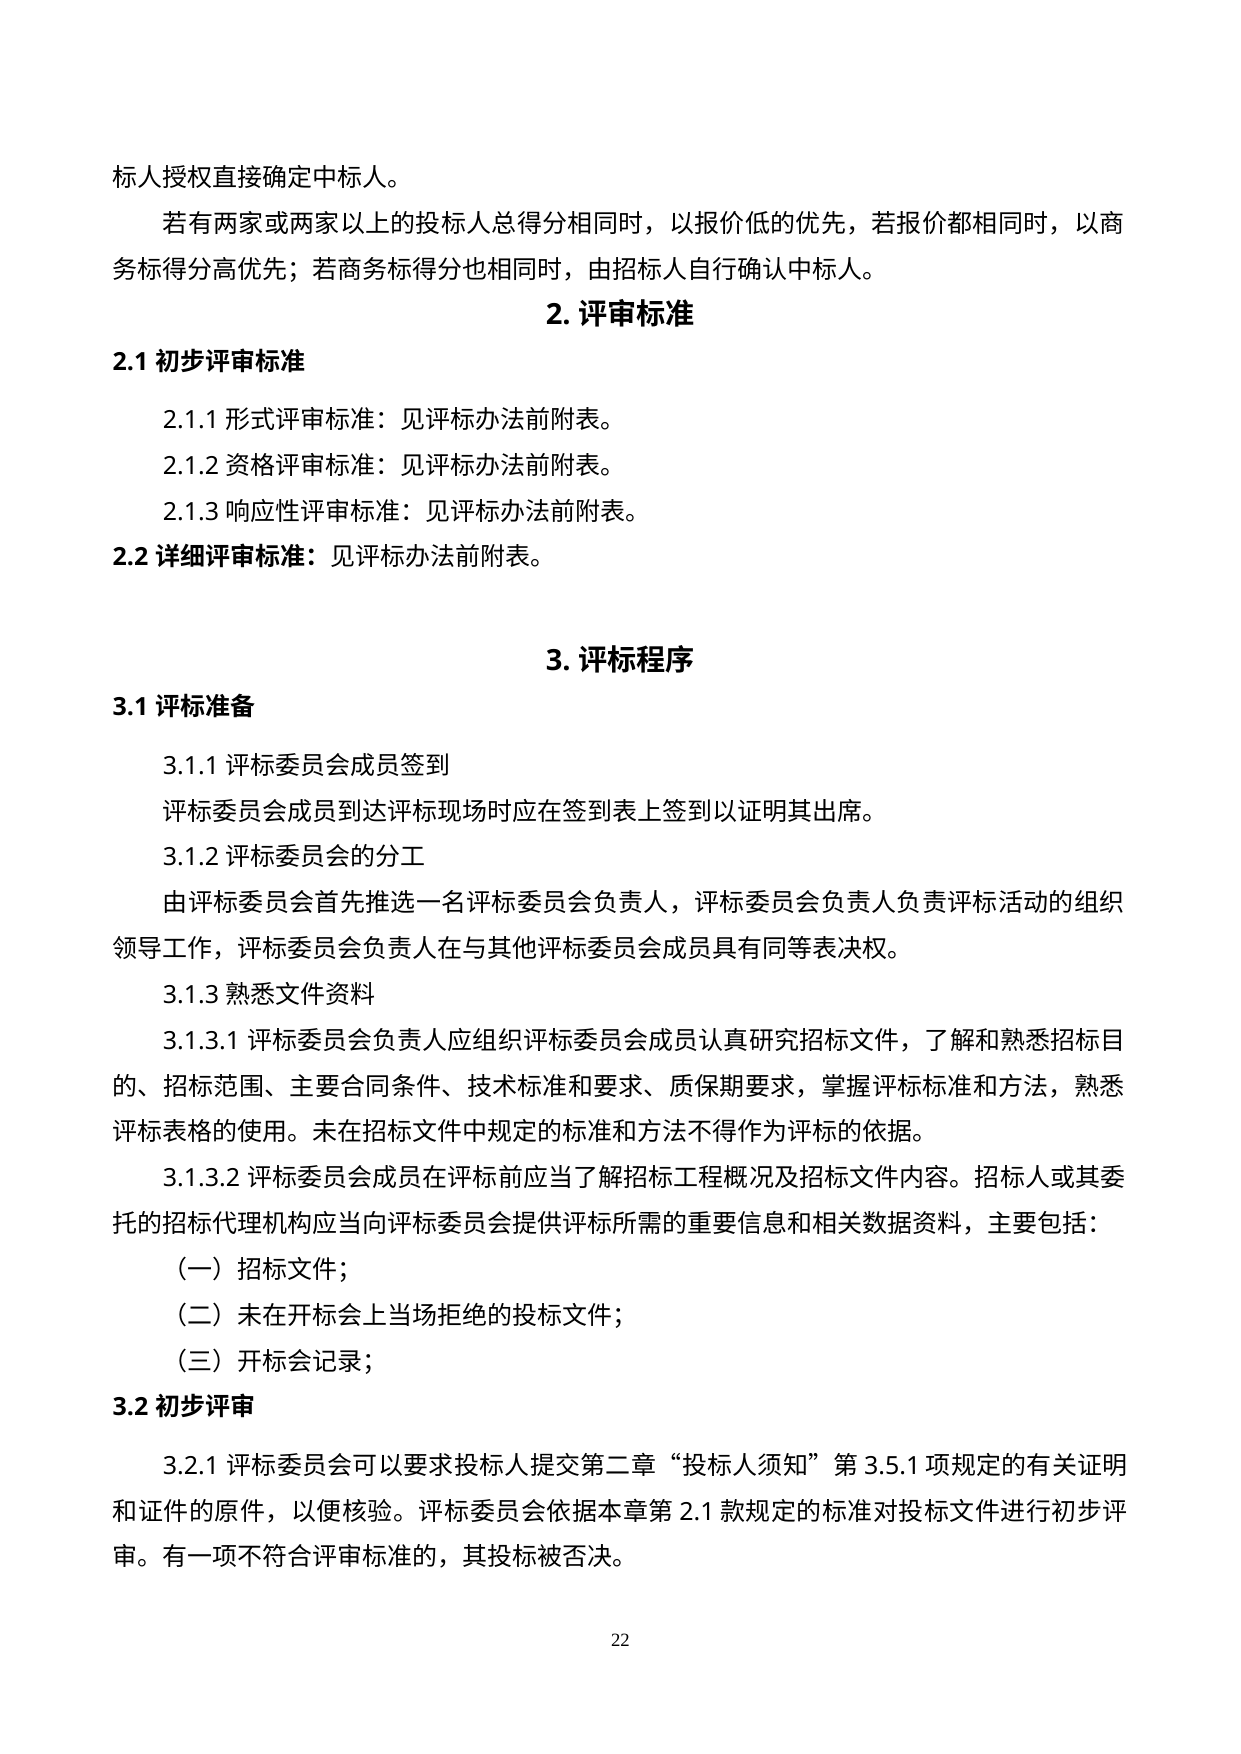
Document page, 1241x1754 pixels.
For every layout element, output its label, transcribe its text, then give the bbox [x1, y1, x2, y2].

text 由评标委员会首先推选一名评标委员会负责人，评标委员会负责人负责评标活动的组织领导工作，评标委员会负责人在与其他评标委员会成员具有同等表决权。 [112, 875, 1128, 967]
text （二）未在开标会上当场拒绝的投标文件； [112, 1287, 1128, 1333]
subtitle 3.1 评标准备 [112, 679, 1128, 725]
subtitle 3.2 初步评审 [112, 1379, 1128, 1425]
text 2.1.3 响应性评审标准：见评标办法前附表。 [112, 483, 1128, 529]
text 2.1.1 形式评审标准：见评标办法前附表。 [112, 392, 1128, 437]
subtitle 2.1 初步评审标准 [112, 333, 1128, 379]
text （一）招标文件； [112, 1242, 1128, 1287]
text 评标委员会成员到达评标现场时应在签到表上签到以证明其出席。 [112, 783, 1128, 829]
text 3.1.3 熟悉文件资料 [112, 967, 1128, 1012]
subtitle 2.2 详细评审标准：见评标办法前附表。 [112, 529, 1128, 575]
text 3.1.3.2 评标委员会成员在评标前应当了解招标工程概况及招标文件内容。招标人或其委托的招标代理机构应当向评标委员会提供评标所需的重要信息和相关数据资料，主要包括： [112, 1150, 1128, 1242]
subtitle 3. 评标程序 [112, 633, 1128, 679]
text 3.2.1 评标委员会可以要求投标人提交第二章“投标人须知”第3.5.1项规定的有关证明和证件的原件，以便核验。评标委员会依据本章第2.1款规定的标准对投标文件进行初步评审。有一项不符合评审标准的，其投标被否决。 [112, 1437, 1128, 1575]
text （三）开标会记录； [112, 1333, 1128, 1379]
text 若有两家或两家以上的投标人总得分相同时，以报价低的优先，若报价都相同时，以商务标得分高优先；若商务标得分也相同时，由招标人自行确认中标人。 [112, 196, 1128, 287]
subtitle 2. 评审标准 [112, 287, 1128, 333]
text 3.1.2 评标委员会的分工 [112, 829, 1128, 875]
text 3.1.3.1 评标委员会负责人应组织评标委员会成员认真研究招标文件，了解和熟悉招标目的、招标范围、主要合同条件、技术标准和要求、质保期要求，掌握评标标准和方法，熟悉评标表格的使用。未在招标文件中规定的标准和方法不得作为评标的依据。 [112, 1012, 1128, 1150]
text 2.1.2 资格评审标准：见评标办法前附表。 [112, 437, 1128, 483]
text 3.1.1 评标委员会成员签到 [112, 737, 1128, 783]
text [112, 150, 1128, 196]
